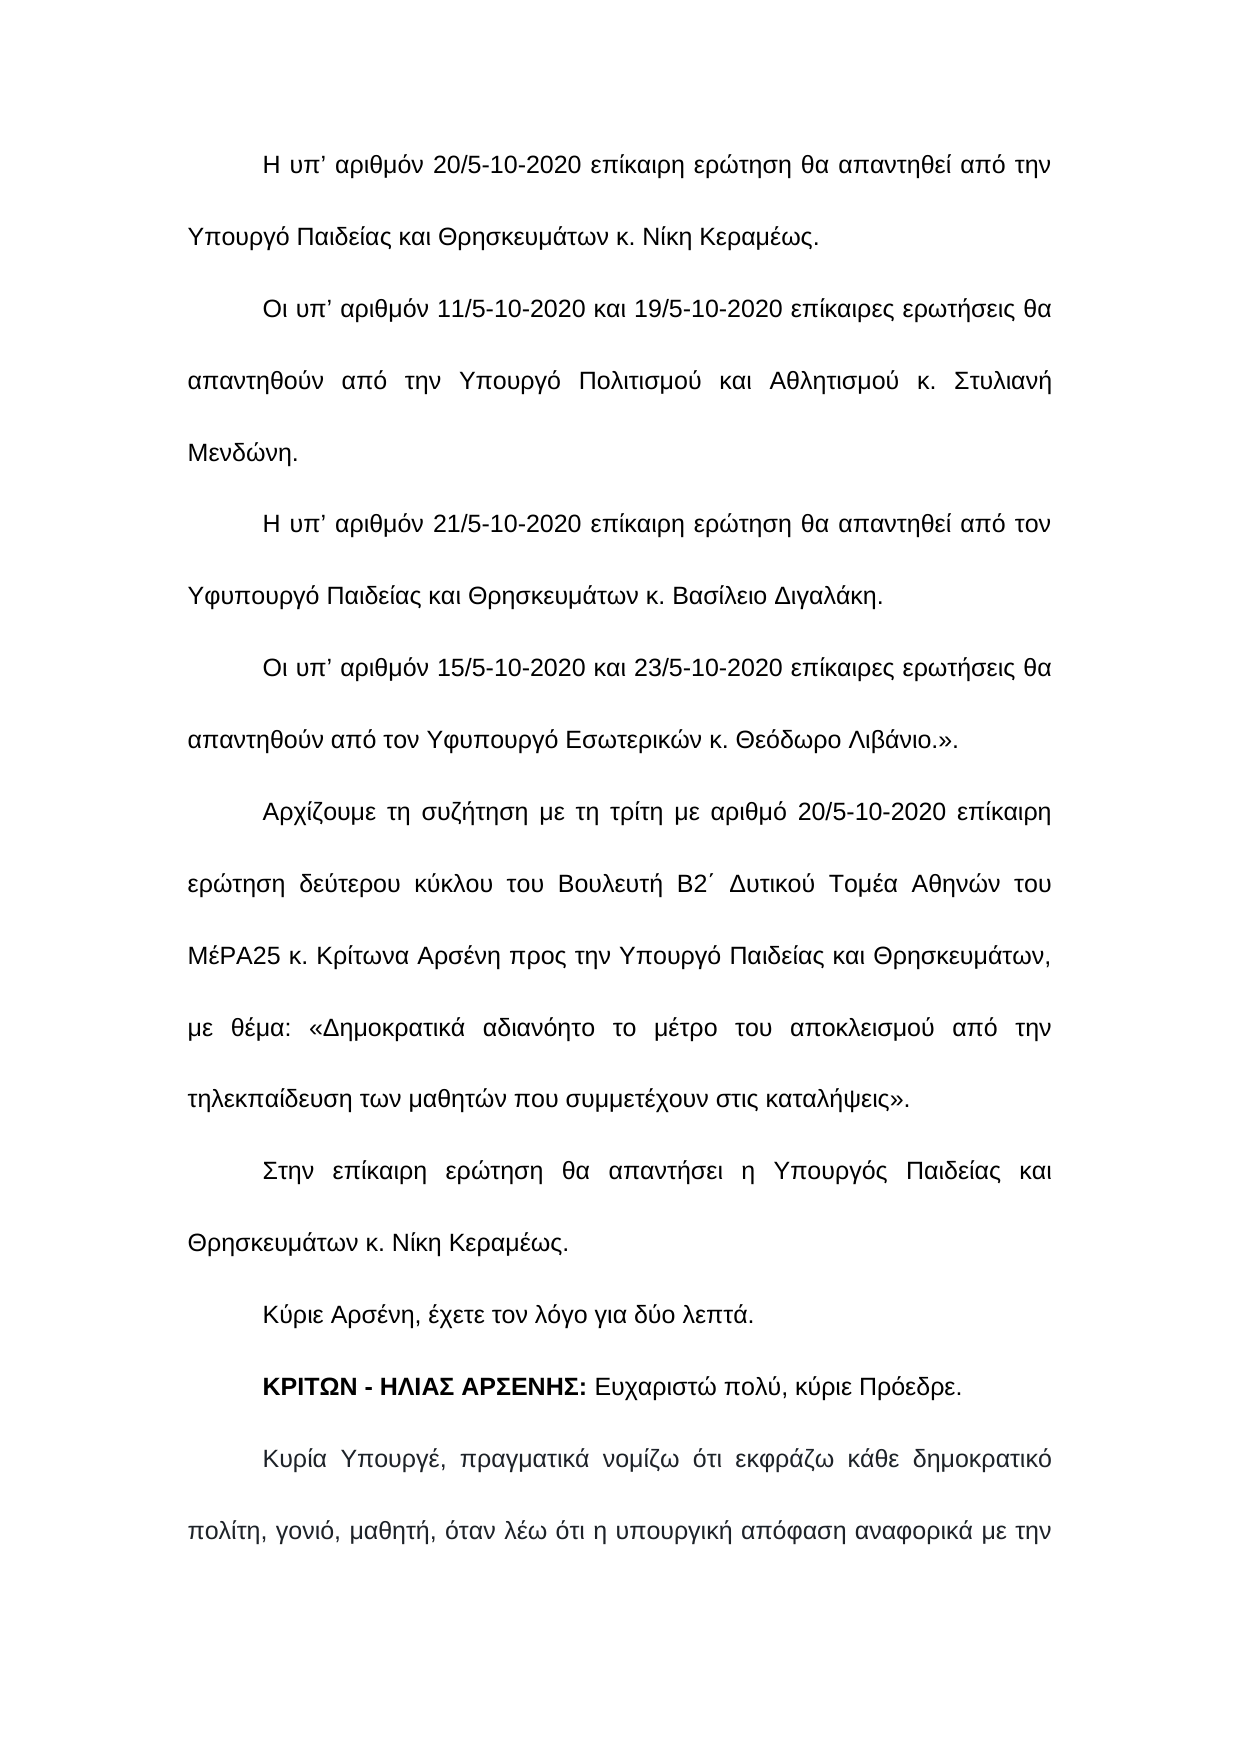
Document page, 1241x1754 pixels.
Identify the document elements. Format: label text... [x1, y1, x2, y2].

text Οι υπ’ αριθμόν 11/5-10-2020 και 19/5-10-2020 επίκαιρες ερωτήσεις θα απαντηθούν από την Υπουργό Πολιτισμού και Αθλητισμού κ. Στυλιανή Μενδώνη. [187, 294, 1053, 466]
text Η υπ’ αριθμόν 20/5-10-2020 επίκαιρη ερώτηση θα απαντηθεί από την Υπουργό Παιδείας και Θρησκευμάτων κ. Νίκη Κεραμέως. [187, 150, 1053, 251]
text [187, 1444, 1053, 1544]
text Κύριε Αρσένη, έχετε τον λόγο για δύο λεπτά. [187, 1300, 1053, 1329]
text Αρχίζουμε τη συζήτηση με τη τρίτη με αριθμό 20/5-10-2020 επίκαιρη ερώτηση δεύτερου κύκλου του Βουλευτή Β2΄ Δυτικού Τομέα Αθηνών του ΜέΡΑ25 κ. Κρίτωνα Αρσένη προς την Υπουργό Παιδείας και Θρησκευμάτων, με θέμα: «Δημοκρατικά αδιανόητο το μέτρο του αποκλεισμού από την τηλεκπαίδευση των μαθητών που συμμετέχουν στις καταλήψεις». [187, 797, 1053, 1113]
text Στην επίκαιρη ερώτηση θα απαντήσει η Υπουργός Παιδείας και Θρησκευμάτων κ. Νίκη Κεραμέως. [187, 1156, 1053, 1257]
text Οι υπ’ αριθμόν 15/5-10-2020 και 23/5-10-2020 επίκαιρες ερωτήσεις θα απαντηθούν από τον Υφυπουργό Εσωτερικών κ. Θεόδωρο Λιβάνιο.». [187, 653, 1053, 754]
text Η υπ’ αριθμόν 21/5-10-2020 επίκαιρη ερώτηση θα απαντηθεί από τον Υφυπουργό Παιδείας και Θρησκευμάτων κ. Βασίλειο Διγαλάκη. [187, 509, 1053, 610]
text ΚΡΙΤΩΝ - ΗΛΙΑΣ ΑΡΣΕΝΗΣ: Ευχαριστώ πολύ, κύριε Πρόεδρε. [187, 1372, 1053, 1401]
